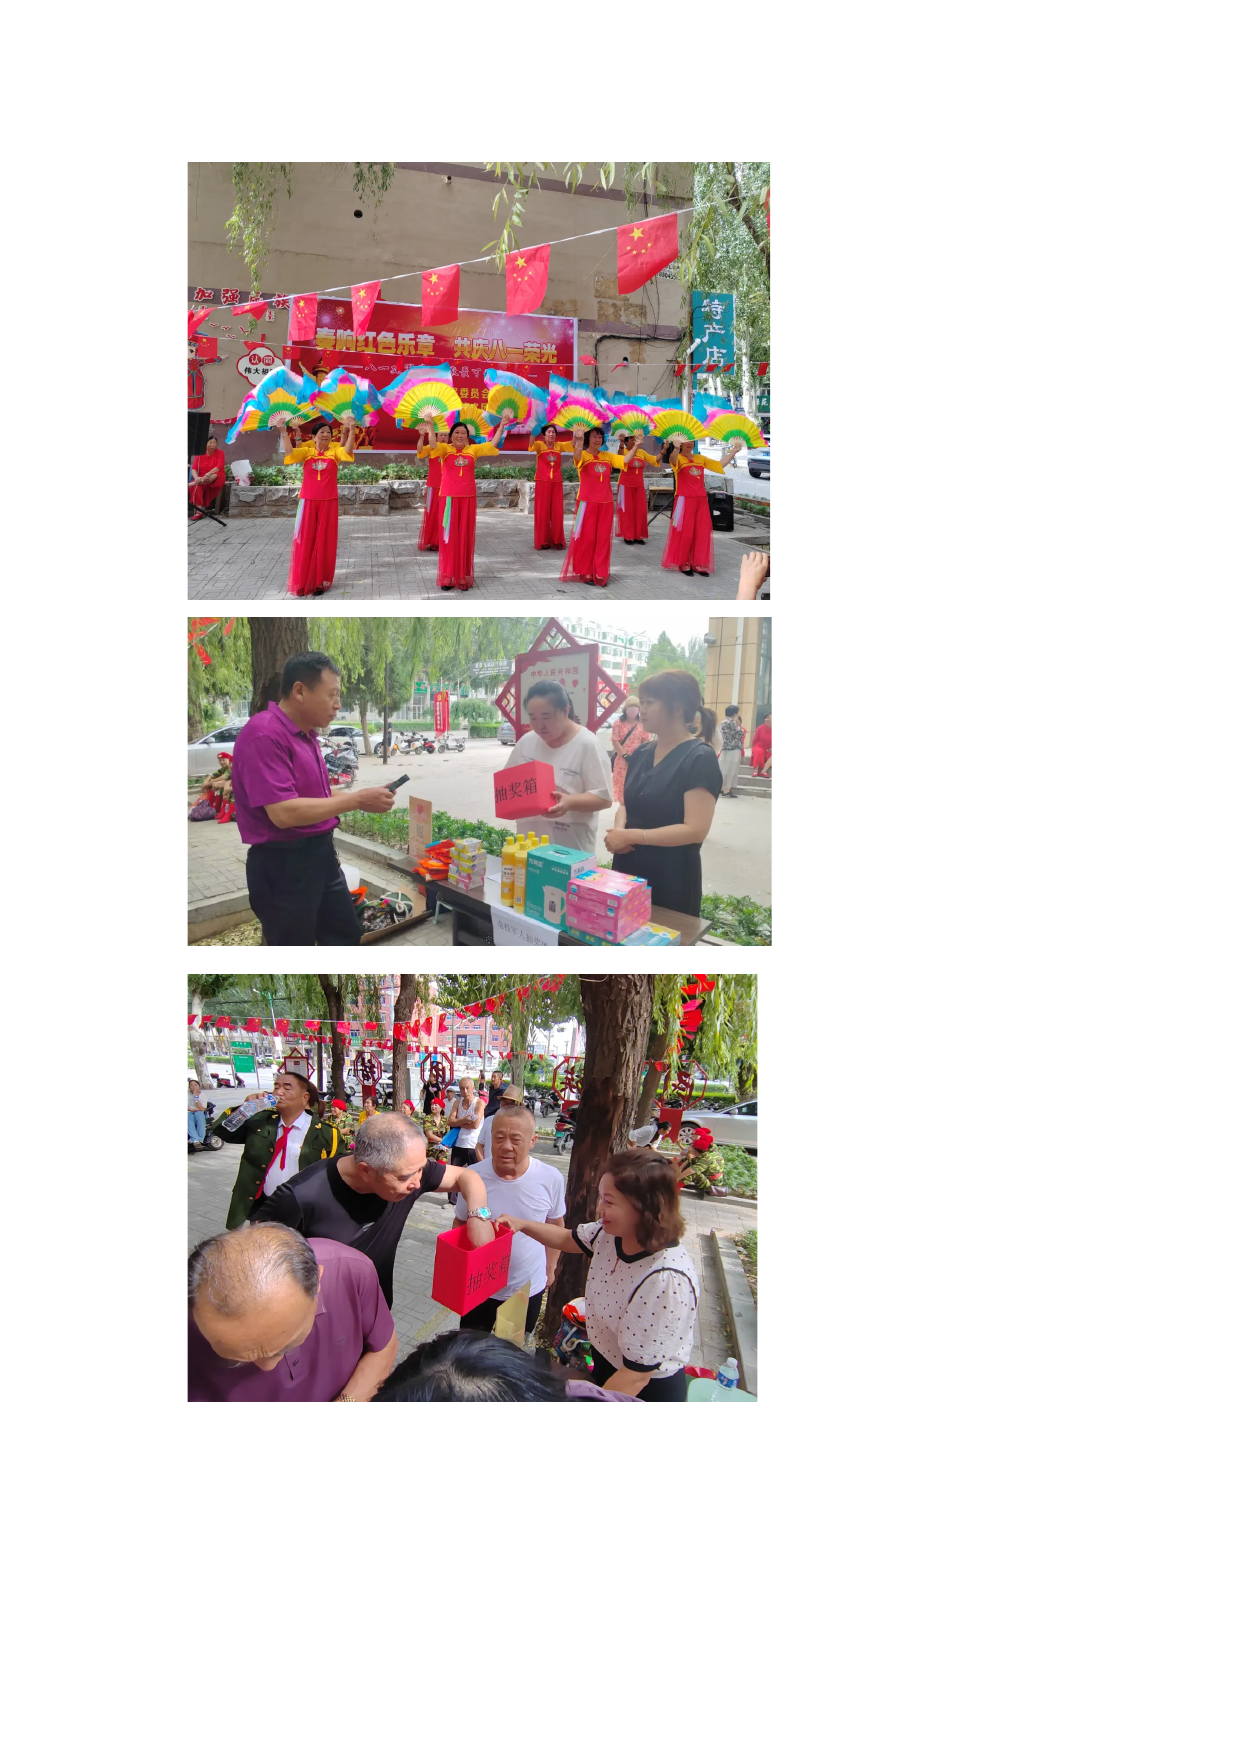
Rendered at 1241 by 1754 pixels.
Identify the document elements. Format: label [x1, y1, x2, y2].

picture [187, 617, 772, 946]
picture [187, 974, 758, 1402]
picture [187, 162, 771, 600]
